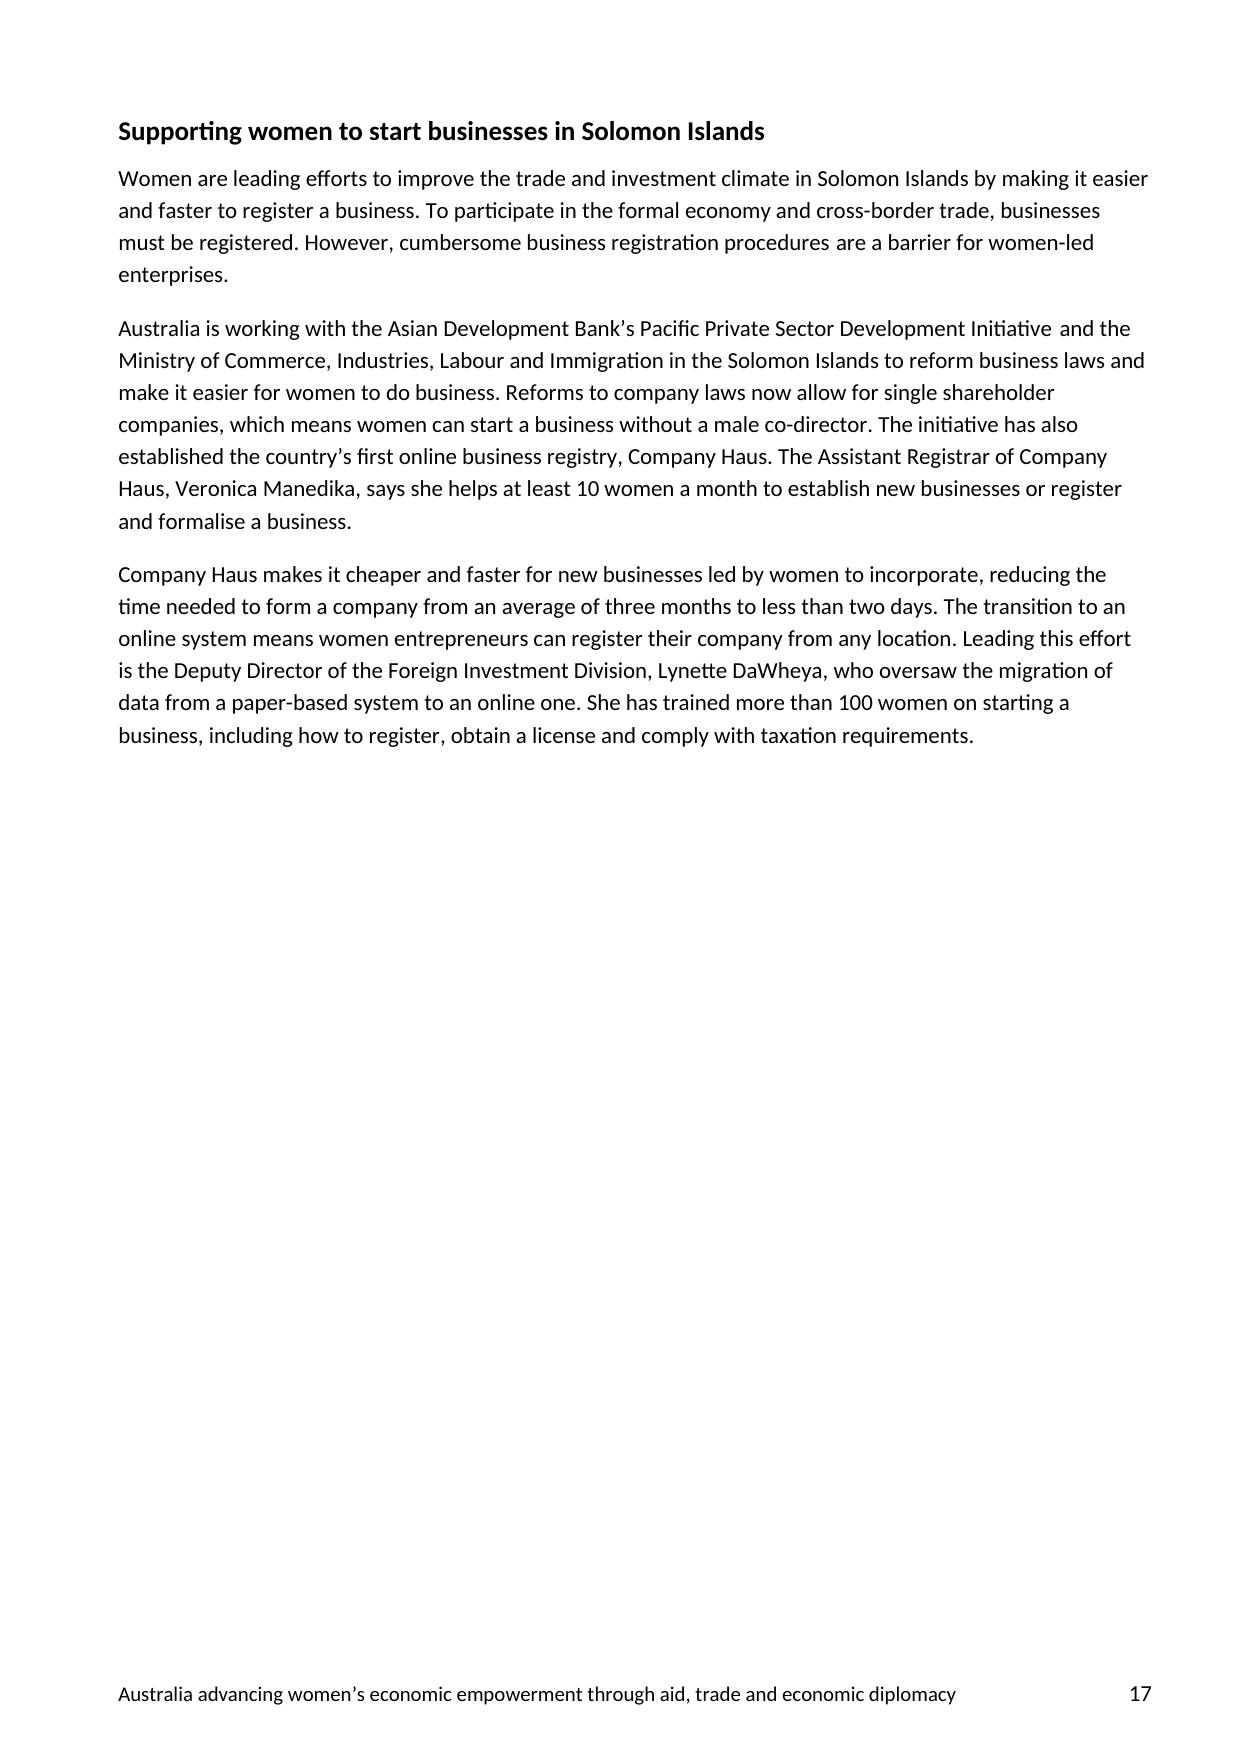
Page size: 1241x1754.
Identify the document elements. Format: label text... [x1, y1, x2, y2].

text Women are leading efforts to improve the trade and investment climate in Solomon Islands by making it easier and faster to register a business. To participate in the formal economy and cross-border trade, businesses must be registered. However, cumbersome business registration procedures are a barrier for women-led enterprises. [118, 164, 1152, 289]
text Australia is working with the Asian Development Bank’s Pacific Private Sector Development Initiative and the Ministry of Commerce, Industries, Labour and Immigration in the Solomon Islands to reform business laws and make it easier for women to do business. Reforms to company laws now allow for single shareholder companies, which means women can start a business without a male co-director. The initiative has also established the country’s first online business registry, Company Haus. The Assistant Registrar of Company Haus, Veronica Manedika, says she helps at least 10 women a month to establish new businesses or register and formalise a business. [118, 314, 1152, 535]
text Company Haus makes it cheaper and faster for new businesses led by women to incorporate, reducing the time needed to form a company from an average of three months to less than two days. The transition to an online system means women entrepreneurs can register their company from any location. Leading this effort is the Deputy Director of the Foreign Investment Division, Lynette DaWheya, who oversaw the migration of data from a paper-based system to an online one. She has trained more than 100 women on starting a business, including how to register, obtain a license and comply with taxation requirements. [118, 560, 1152, 749]
subtitle Supporting women to start businesses in Solomon Islands [118, 114, 1152, 147]
